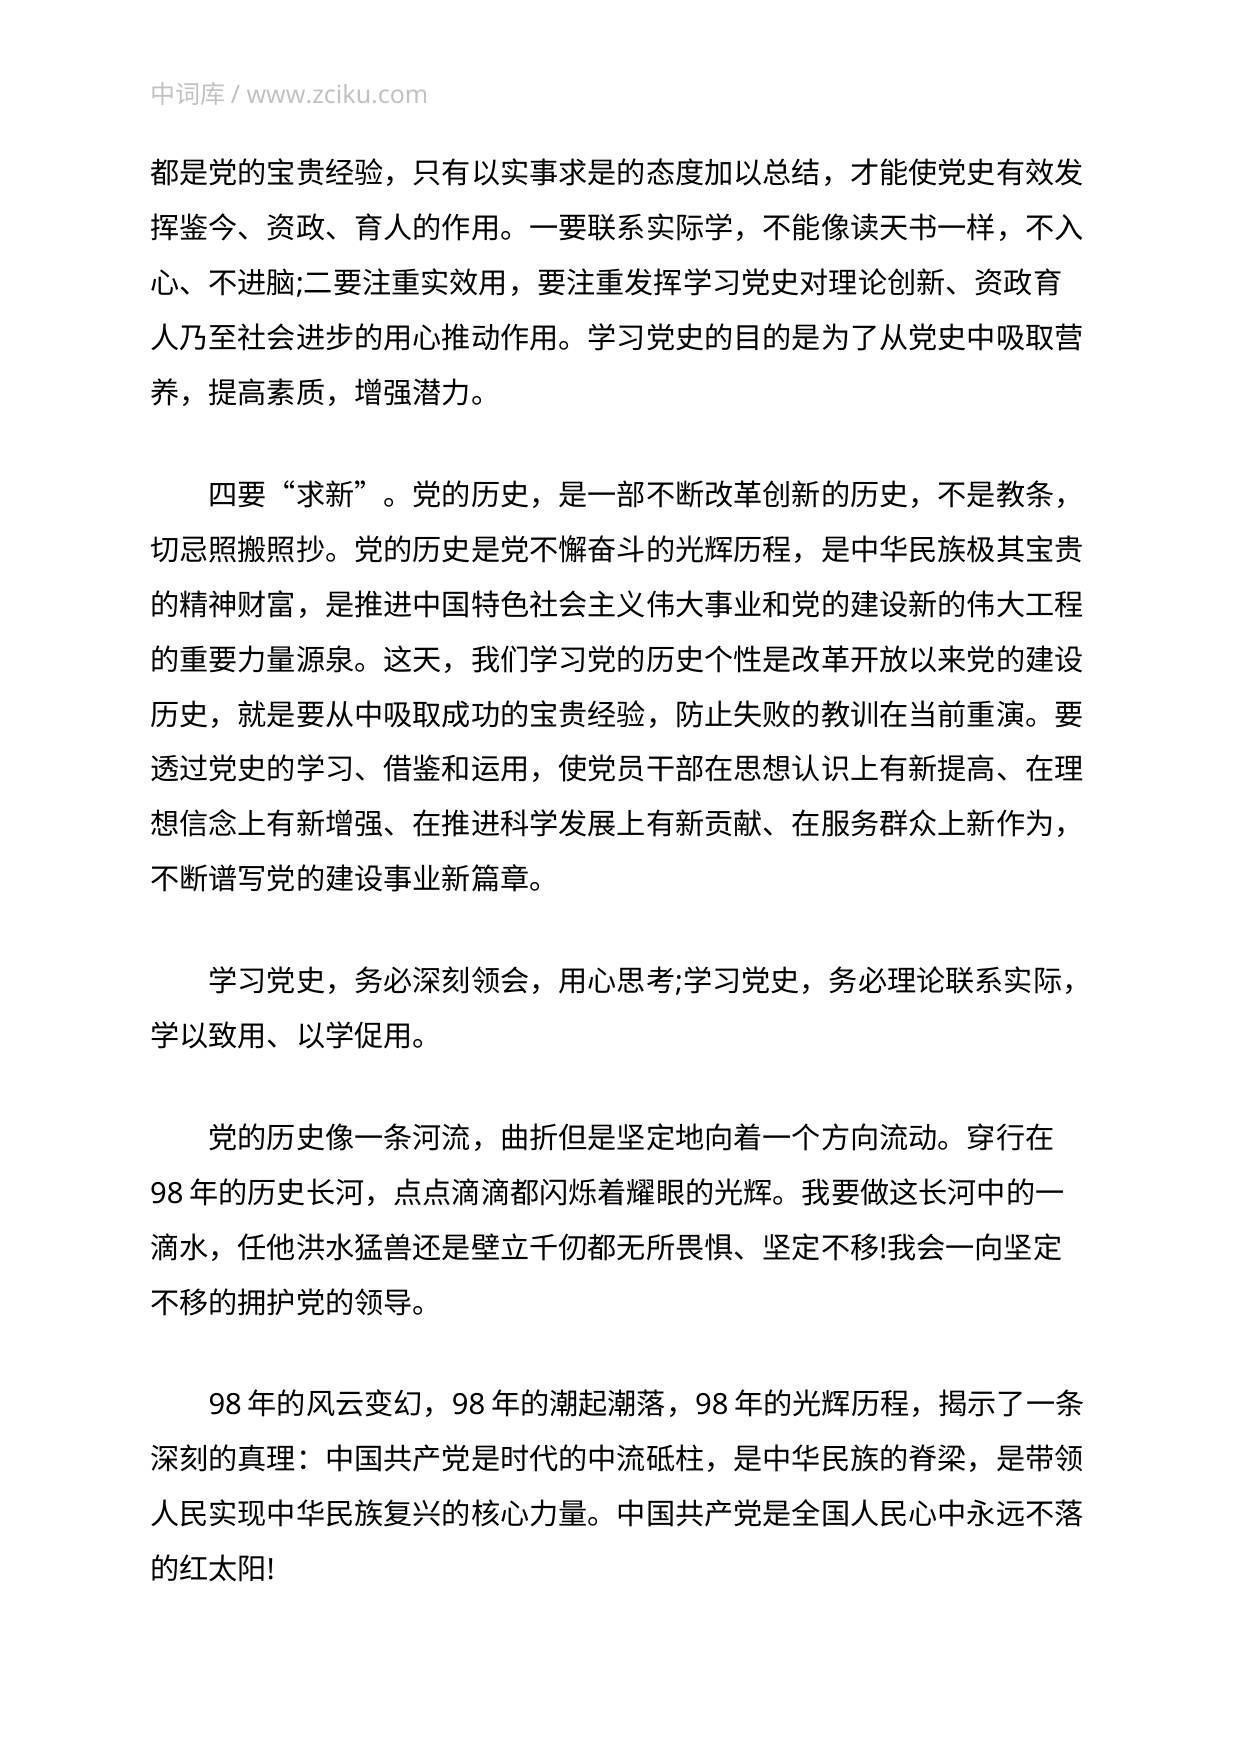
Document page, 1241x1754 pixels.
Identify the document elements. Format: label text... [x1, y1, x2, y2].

text 学习党史，务必深刻领会，用心思考;学习党史，务必理论联系实际，学以致用、以学促用。 [150, 957, 1090, 1055]
text 98年的风云变幻，98年的潮起潮落，98年的光辉历程，揭示了一条深刻的真理：中国共产党是时代的中流砥柱，是中华民族的脊梁，是带领人民实现中华民族复兴的核心力量。中国共产党是全国人民心中永远不落的红太阳! [150, 1381, 1090, 1588]
text 党的历史像一条河流，曲折但是坚定地向着一个方向流动。穿行在98年的历史长河，点点滴滴都闪烁着耀眼的光辉。我要做这长河中的一滴水，任他洪水猛兽还是壁立千仞都无所畏惧、坚定不移!我会一向坚定不移的拥护党的领导。 [150, 1114, 1090, 1321]
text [150, 150, 1090, 412]
text 四要“求新”。党的历史，是一部不断改革创新的历史，不是教条，切忌照搬照抄。党的历史是党不懈奋斗的光辉历程，是中华民族极其宝贵的精神财富，是推进中国特色社会主义伟大事业和党的建设新的伟大工程的重要力量源泉。这天，我们学习党的历史个性是改革开放以来党的建设历史，就是要从中吸取成功的宝贵经验，防止失败的教训在当前重演。要透过党史的学习、借鉴和运用，使党员干部在思想认识上有新提高、在理想信念上有新增强、在推进科学发展上有新贡献、在服务群众上新作为，不断谱写党的建设事业新篇章。 [150, 471, 1090, 898]
